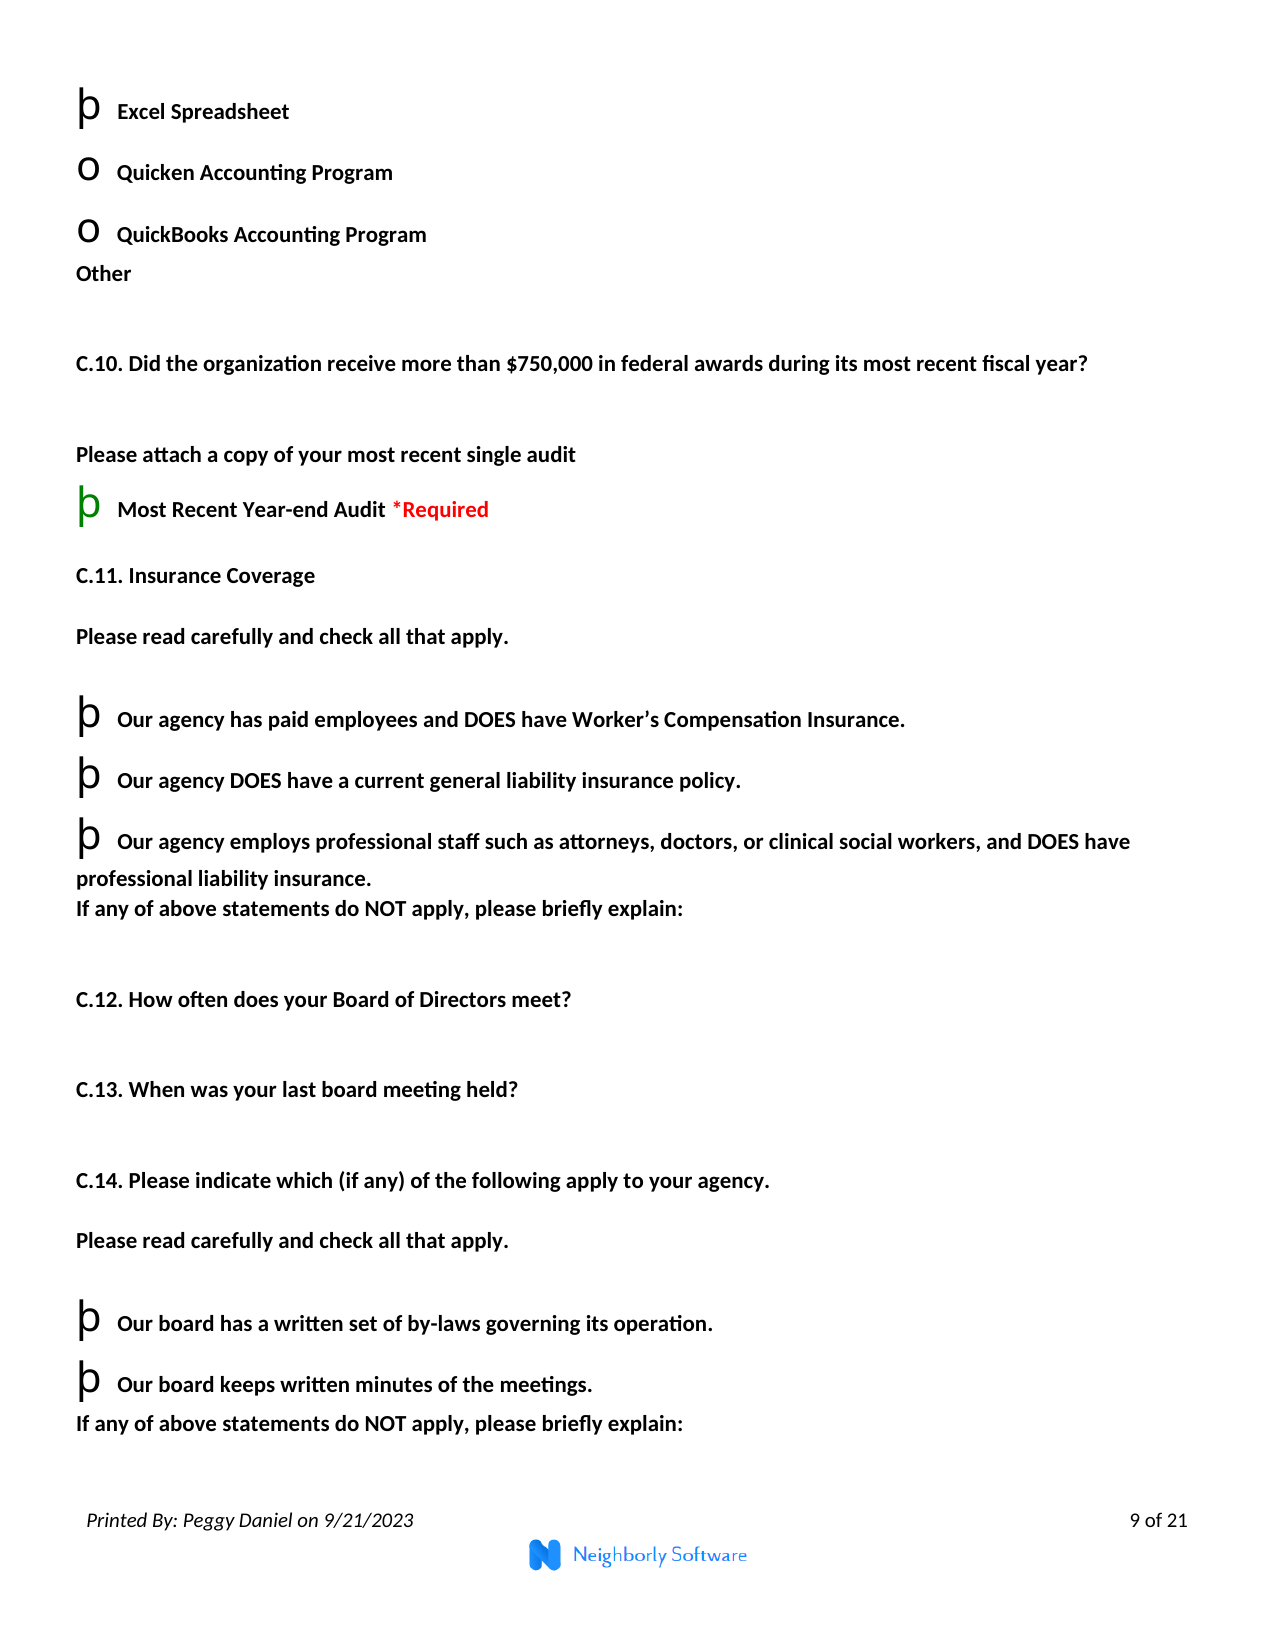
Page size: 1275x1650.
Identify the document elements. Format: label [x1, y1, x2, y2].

picture [522, 1532, 753, 1575]
table_header [65, 75, 1189, 1500]
